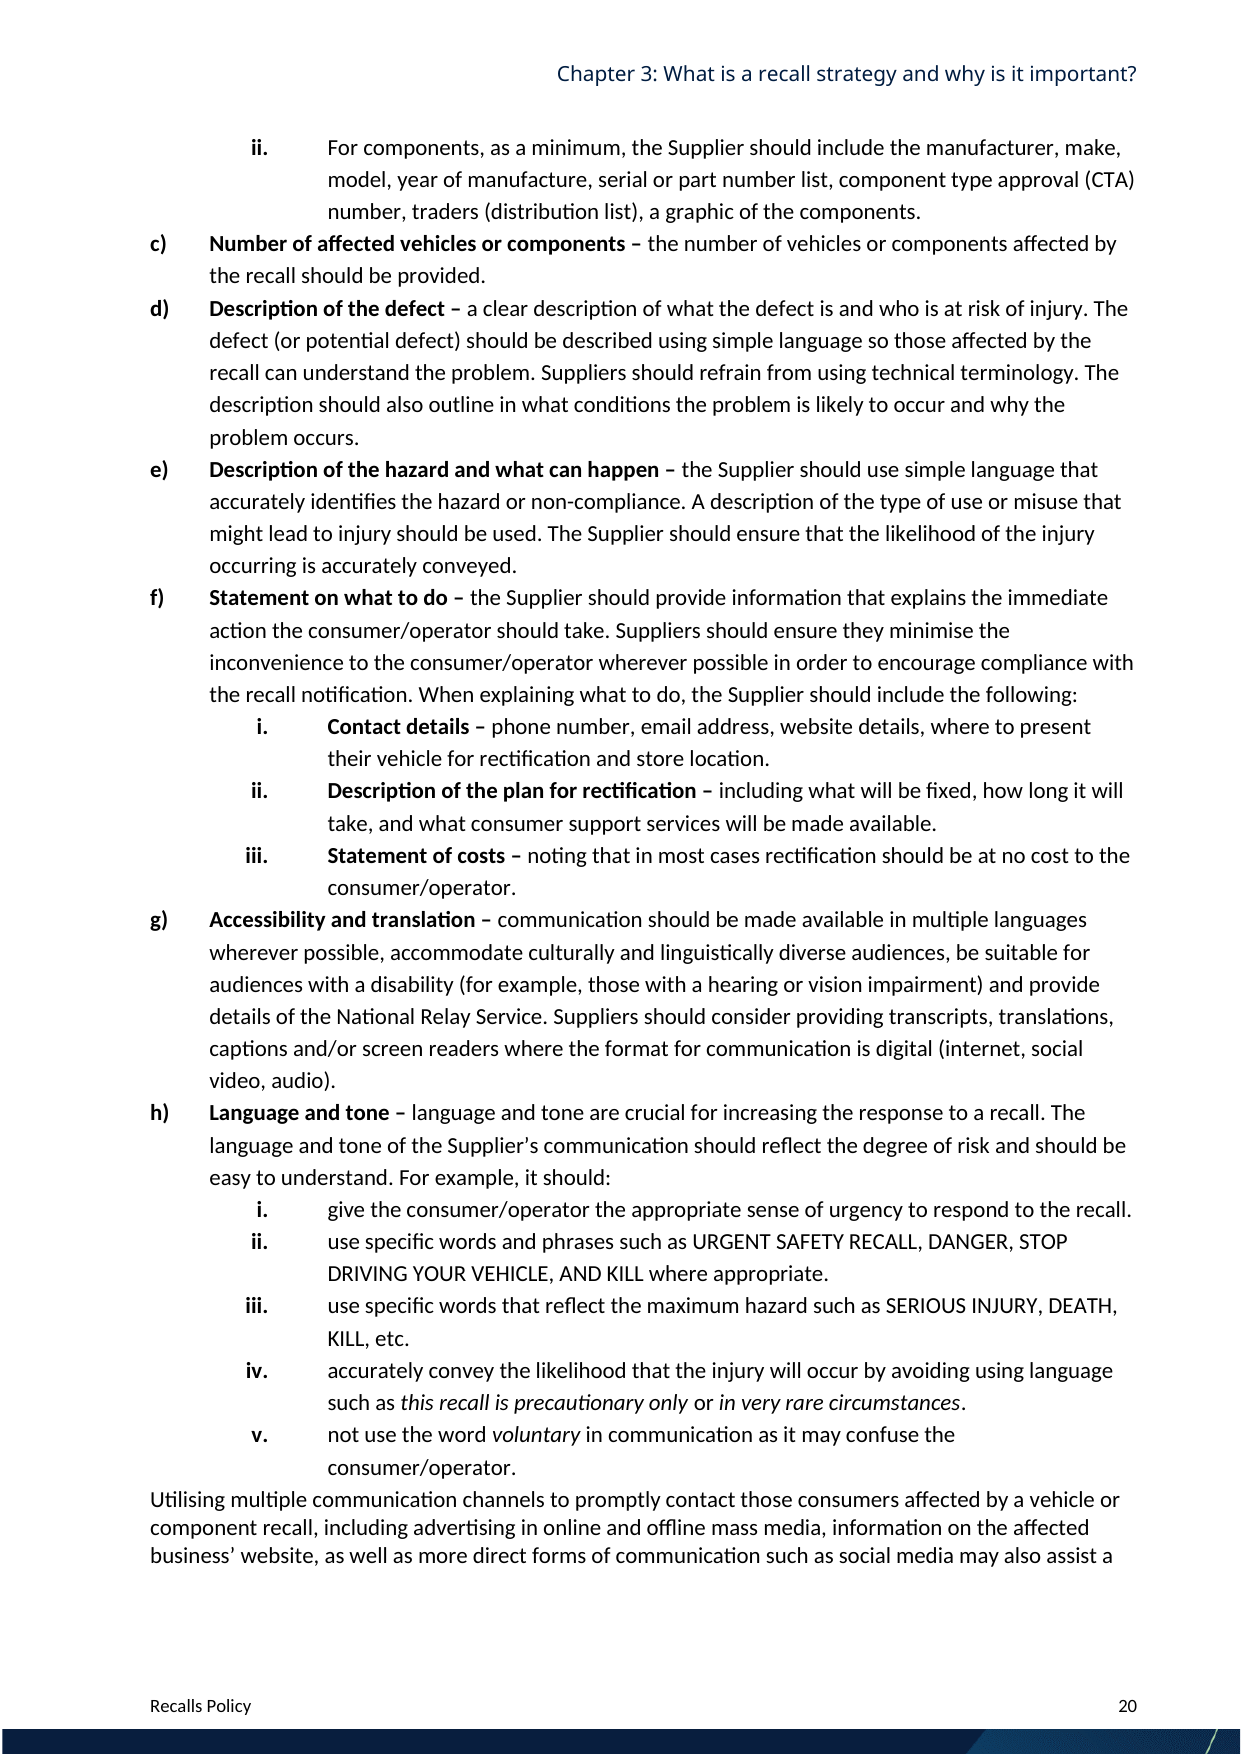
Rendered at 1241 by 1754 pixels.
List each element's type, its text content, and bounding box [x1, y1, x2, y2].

list use specific words and phrases such as URGENT SAFETY RECALL, DANGER, STOP DRIVING YOUR VEHICLE, AND KILL where appropriate. [268, 1227, 1137, 1287]
picture [2, 1729, 1241, 1754]
list Description of the plan for rectification – including what will be fixed, how long it will take, and what consumer support services will be made available. [268, 777, 1137, 837]
list Description of the hazard and what can happen – the Supplier should use simple language that accurately identifies the hazard or non-compliance. A description of the type of use or misuse that might lead to injury should be used. The Supplier should ensure that the likelihood of the injury occurring is accurately conveyed. [150, 455, 1137, 579]
list give the consumer/operator the appropriate sense of urgency to respond to the recall. [268, 1195, 1137, 1223]
list use specific words that reflect the maximum hazard such as SERIOUS INJURY, DEATH, KILL, etc. [268, 1292, 1137, 1352]
list accurately convey the likelihood that the injury will occur by avoiding using language such as this recall is precautionary only or in very rare circumstances. [268, 1356, 1137, 1416]
list Accessibility and translation – communication should be made available in multiple languages wherever possible, accommodate culturally and linguistically diverse audiences, be suitable for audiences with a disability (for example, those with a hearing or vision impairment) and provide details of the National Relay Service. Suppliers should consider providing transcripts, translations, captions and/or screen readers where the format for communication is digital (internet, social video, audio). [150, 905, 1137, 1094]
list Statement on what to do – the Supplier should provide information that explains the immediate action the consumer/operator should take. Suppliers should ensure they minimise the inconvenience to the consumer/operator wherever possible in order to encourage compliance with the recall notification. When explaining what to do, the Supplier should include the following: [150, 583, 1137, 708]
list Statement of costs – noting that in most cases rectification should be at no cost to the consumer/operator. [268, 841, 1137, 901]
list Number of affected vehicles or components – the number of vehicles or components affected by the recall should be provided. [150, 229, 1137, 290]
list Contact details – phone number, email address, website details, where to present their vehicle for rectification and store location. [268, 712, 1137, 772]
list Description of the defect – a clear description of what the defect is and who is at risk of injury. The defect (or potential defect) should be described using simple language so those affected by the recall can understand the problem. Suppliers should refrain from using technical terminology. The description should also outline in what conditions the problem is likely to occur and why the problem occurs. [150, 294, 1137, 451]
list Language and tone – language and tone are crucial for increasing the response to a recall. The language and tone of the Supplier’s communication should reflect the degree of risk and should be easy to understand. For example, it should: [150, 1098, 1137, 1191]
list For components, as a minimum, the Supplier should include the manufacturer, make, model, year of manufacture, serial or part number list, component type approval (CTA) number, traders (distribution list), a graphic of the components. [268, 133, 1137, 225]
list not use the word voluntary in communication as it may confuse the consumer/operator. [268, 1420, 1137, 1481]
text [150, 1485, 1137, 1569]
